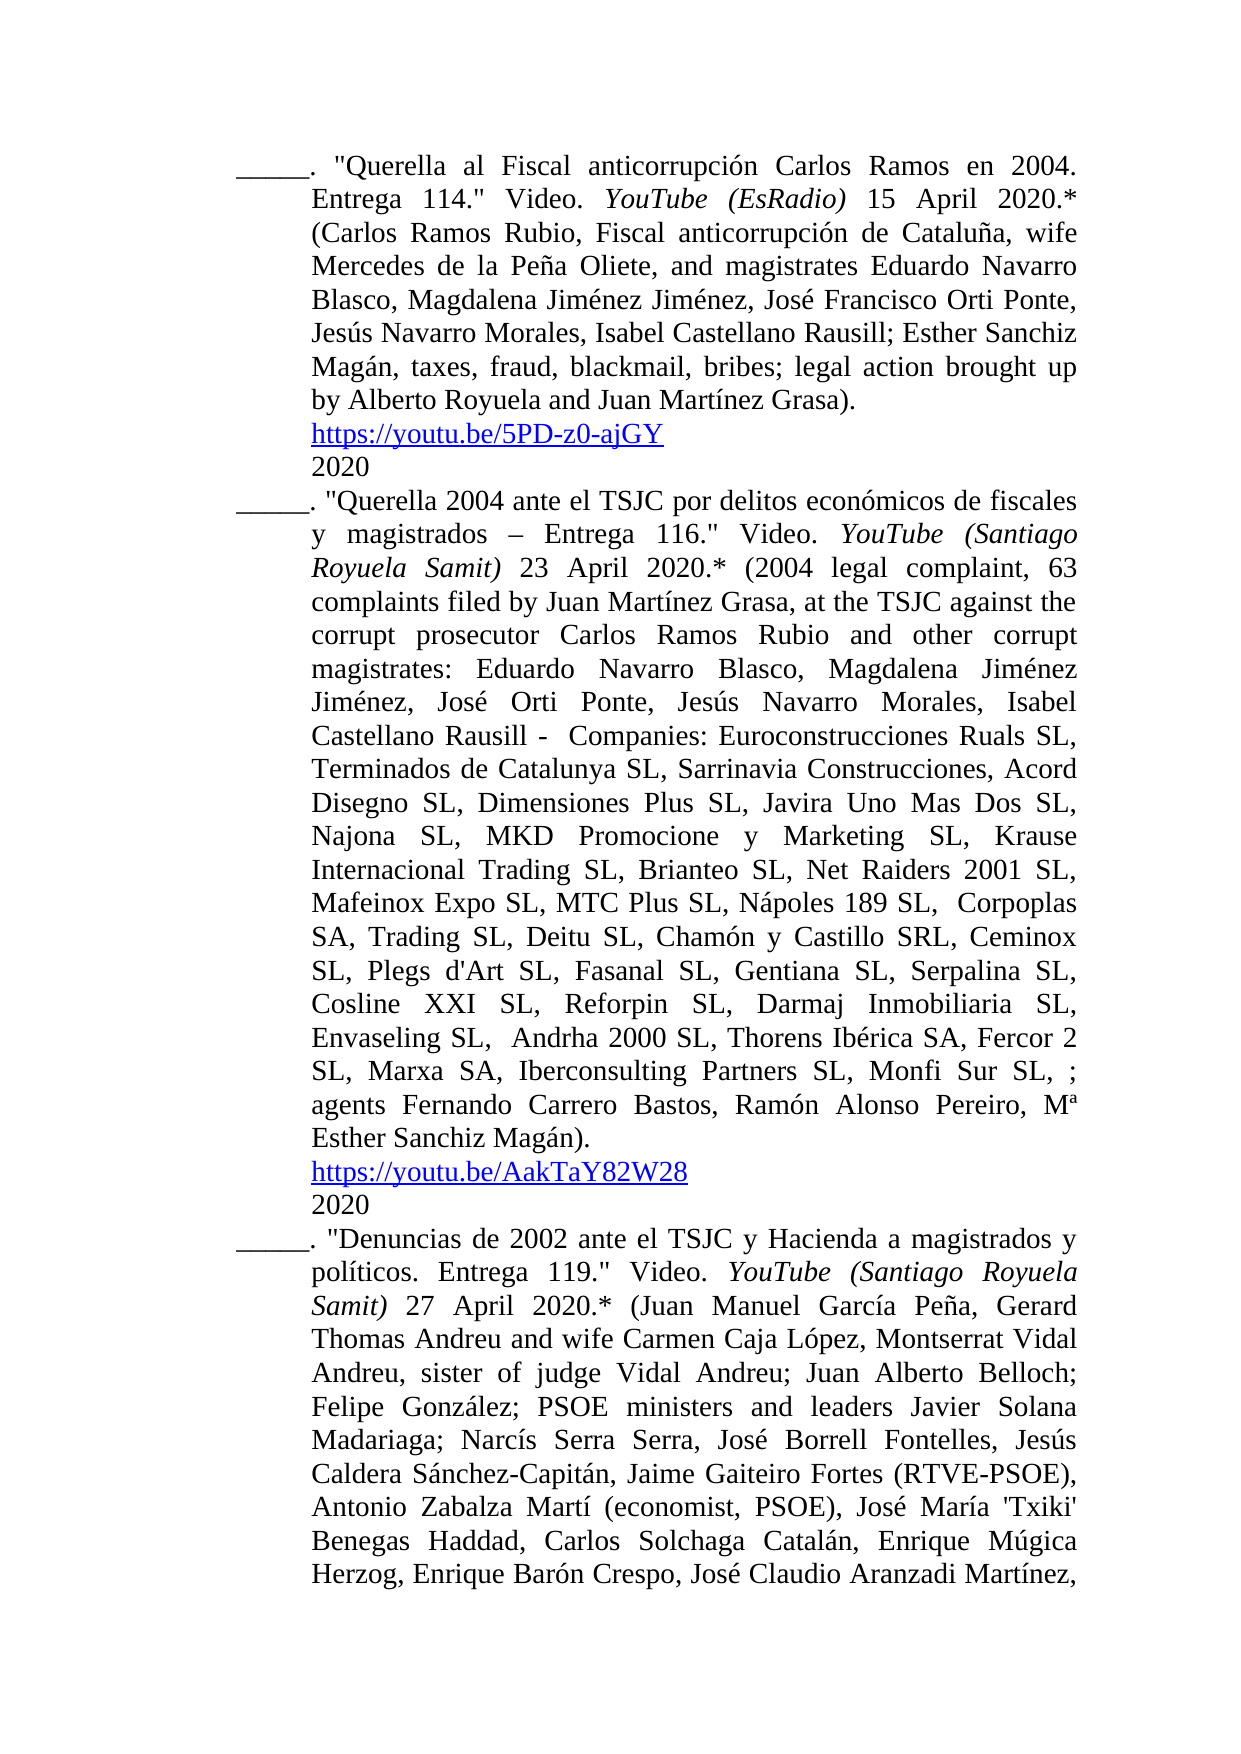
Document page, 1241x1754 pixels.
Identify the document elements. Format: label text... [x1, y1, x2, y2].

text _____. "Querella 2004 ante el TSJC por delitos económicos de fiscales y magistrados – Entrega 116." Video. YouTube (Santiago Royuela Samit) 23 April 2020.* (2004 legal complaint, 63 complaints filed by Juan Martínez Grasa, at the TSJC against the corrupt prosecutor Carlos Ramos Rubio and other corrupt magistrates: Eduardo Navarro Blasco, Magdalena Jiménez Jiménez, José Orti Ponte, Jesús Navarro Morales, Isabel Castellano Rausill - Companies: Euroconstrucciones Ruals SL, Terminados de Catalunya SL, Sarrinavia Construcciones, Acord Disegno SL, Dimensiones Plus SL, Javira Uno Mas Dos SL, Najona SL, MKD Promocione y Marketing SL, Krause Internacional Trading SL, Brianteo SL, Net Raiders 2001 SL, Mafeinox Expo SL, MTC Plus SL, Nápoles 189 SL, Corpoplas SA, Trading SL, Deitu SL, Chamón y Castillo SRL, Ceminox SL, Plegs d'Art SL, Fasanal SL, Gentiana SL, Serpalina SL, Cosline XXI SL, Reforpin SL, Darmaj Inmobiliaria SL, Envaseling SL, Andrha 2000 SL, Thorens Ibérica SA, Fercor 2 SL, Marxa SA, Iberconsulting Partners SL, Monfi Sur SL, ; agents Fernando Carrero Bastos, Ramón Alonso Pereiro, Mª Esther Sanchiz Magán). [236, 483, 1078, 1154]
text _____. "Querella al Fiscal anticorrupción Carlos Ramos en 2004. Entrega 114." Video. YouTube (EsRadio) 15 April 2020.* (Carlos Ramos Rubio, Fiscal anticorrupción de Cataluña, wife Mercedes de la Peña Oliete, and magistrates Eduardo Navarro Blasco, Magdalena Jiménez Jiménez, José Francisco Orti Ponte, Jesús Navarro Morales, Isabel Castellano Rausill; Esther Sanchiz Magán, taxes, fraud, blackmail, bribes; legal action brought up by Alberto Royuela and Juan Martínez Grasa). [236, 148, 1078, 416]
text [236, 1221, 1078, 1590]
text https://youtu.be/5PD-z0-ajGY [236, 416, 1078, 449]
text 2020 [236, 449, 1078, 483]
text https://youtu.be/AakTaY82W28 [236, 1154, 1078, 1187]
text 2020 [236, 1187, 1078, 1221]
